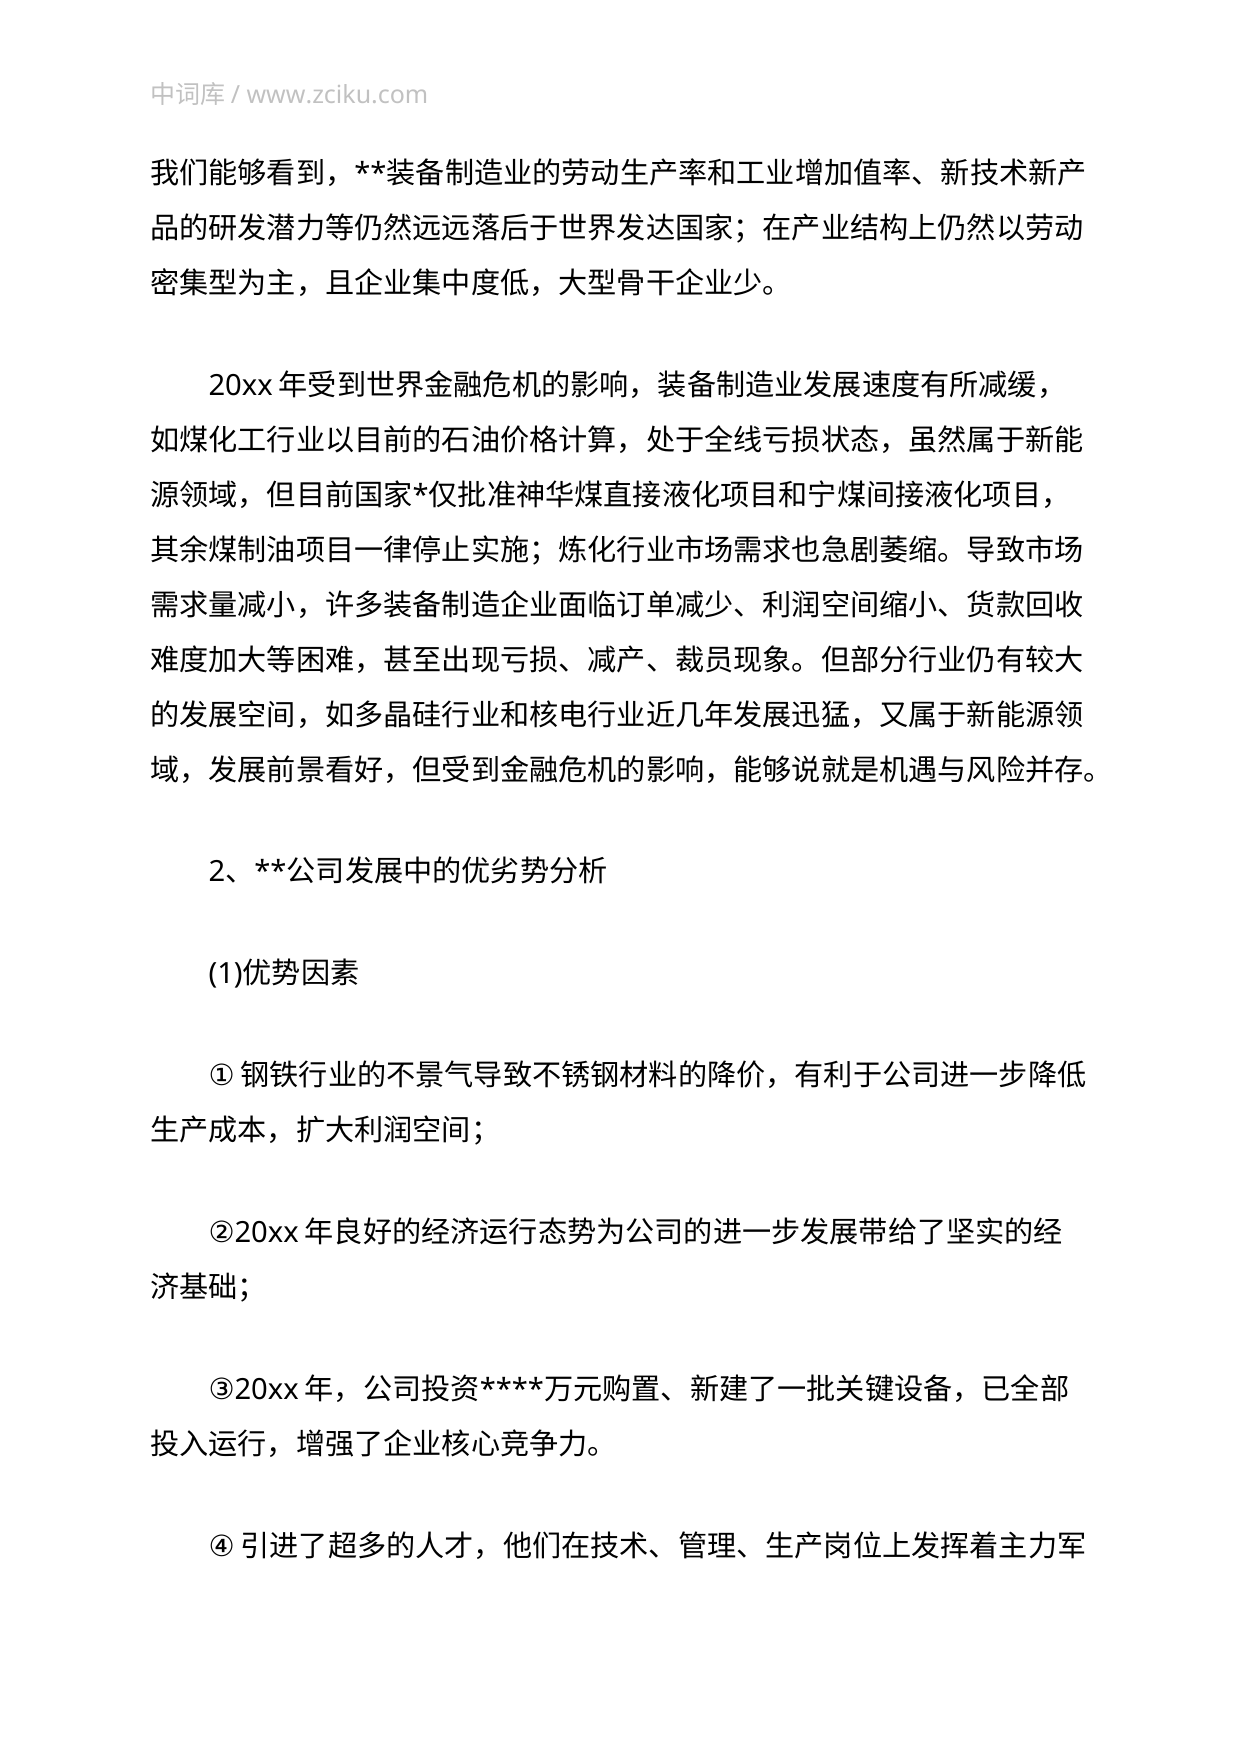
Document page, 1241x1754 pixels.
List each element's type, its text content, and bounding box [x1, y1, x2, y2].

text ②20xx年良好的经济运行态势为公司的进一步发展带给了坚实的经济基础； [150, 1209, 1090, 1306]
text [150, 150, 1090, 302]
text 20xx年受到世界金融危机的影响，装备制造业发展速度有所减缓，如煤化工行业以目前的石油价格计算，处于全线亏损状态，虽然属于新能源领域，但目前国家*仅批准神华煤直接液化项目和宁煤间接液化项目，其余煤制油项目一律停止实施；炼化行业市场需求也急剧萎缩。导致市场需求量减小，许多装备制造企业面临订单减少、利润空间缩小、货款回收难度加大等困难，甚至出现亏损、减产、裁员现象。但部分行业仍有较大的发展空间，如多晶硅行业和核电行业近几年发展迅猛，又属于新能源领域，发展前景看好，但受到金融危机的影响，能够说就是机遇与风险并存。 [150, 362, 1090, 788]
text ①钢铁行业的不景气导致不锈钢材料的降价，有利于公司进一步降低生产成本，扩大利润空间； [150, 1052, 1090, 1149]
text 2、**公司发展中的优劣势分析 [150, 848, 1090, 890]
text ③20xx年，公司投资****万元购置、新建了一批关键设备，已全部投入运行，增强了企业核心竞争力。 [150, 1365, 1090, 1463]
text (1)优势因素 [150, 950, 1090, 992]
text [150, 1522, 1090, 1564]
